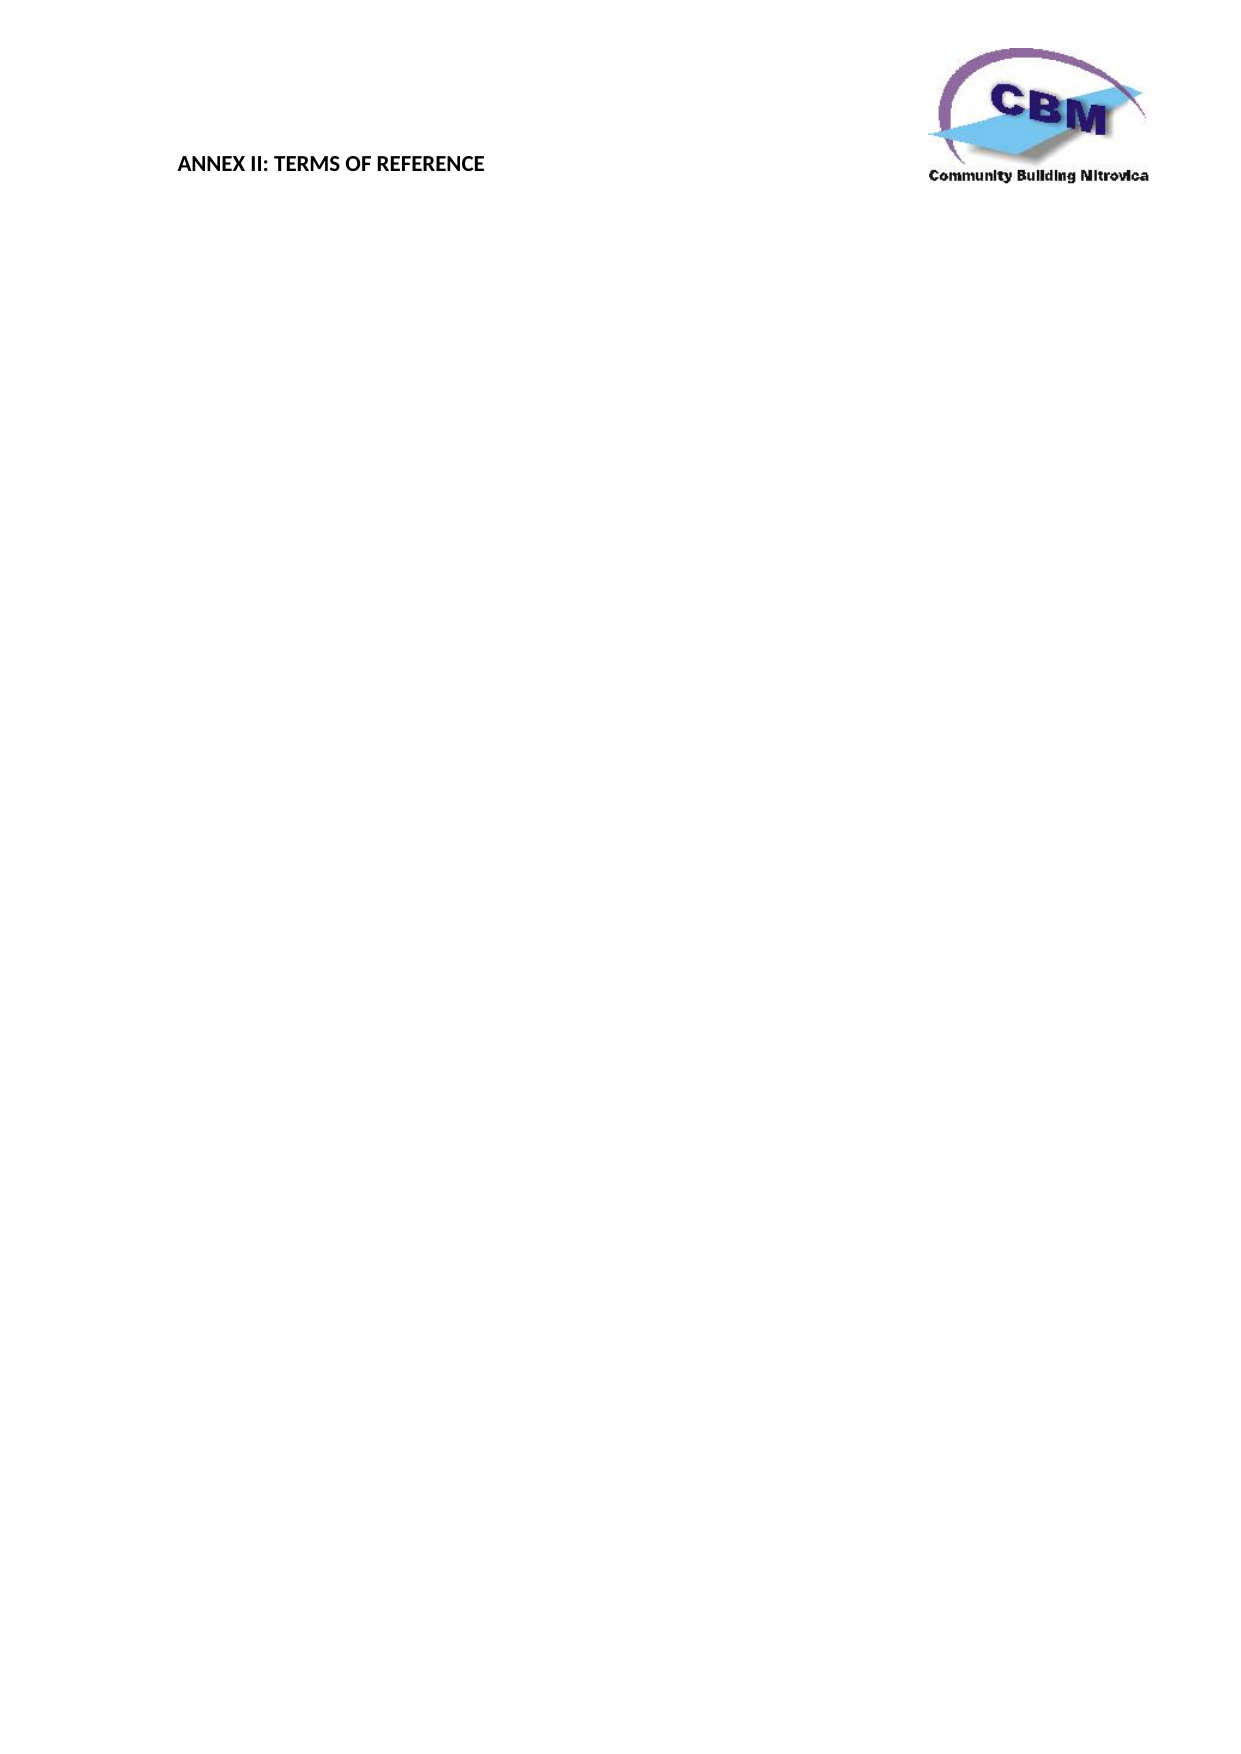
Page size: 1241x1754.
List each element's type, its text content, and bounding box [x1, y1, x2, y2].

title ANNEX II: TERMS OF REFERENCE [177, 149, 1122, 177]
picture [928, 48, 1158, 193]
